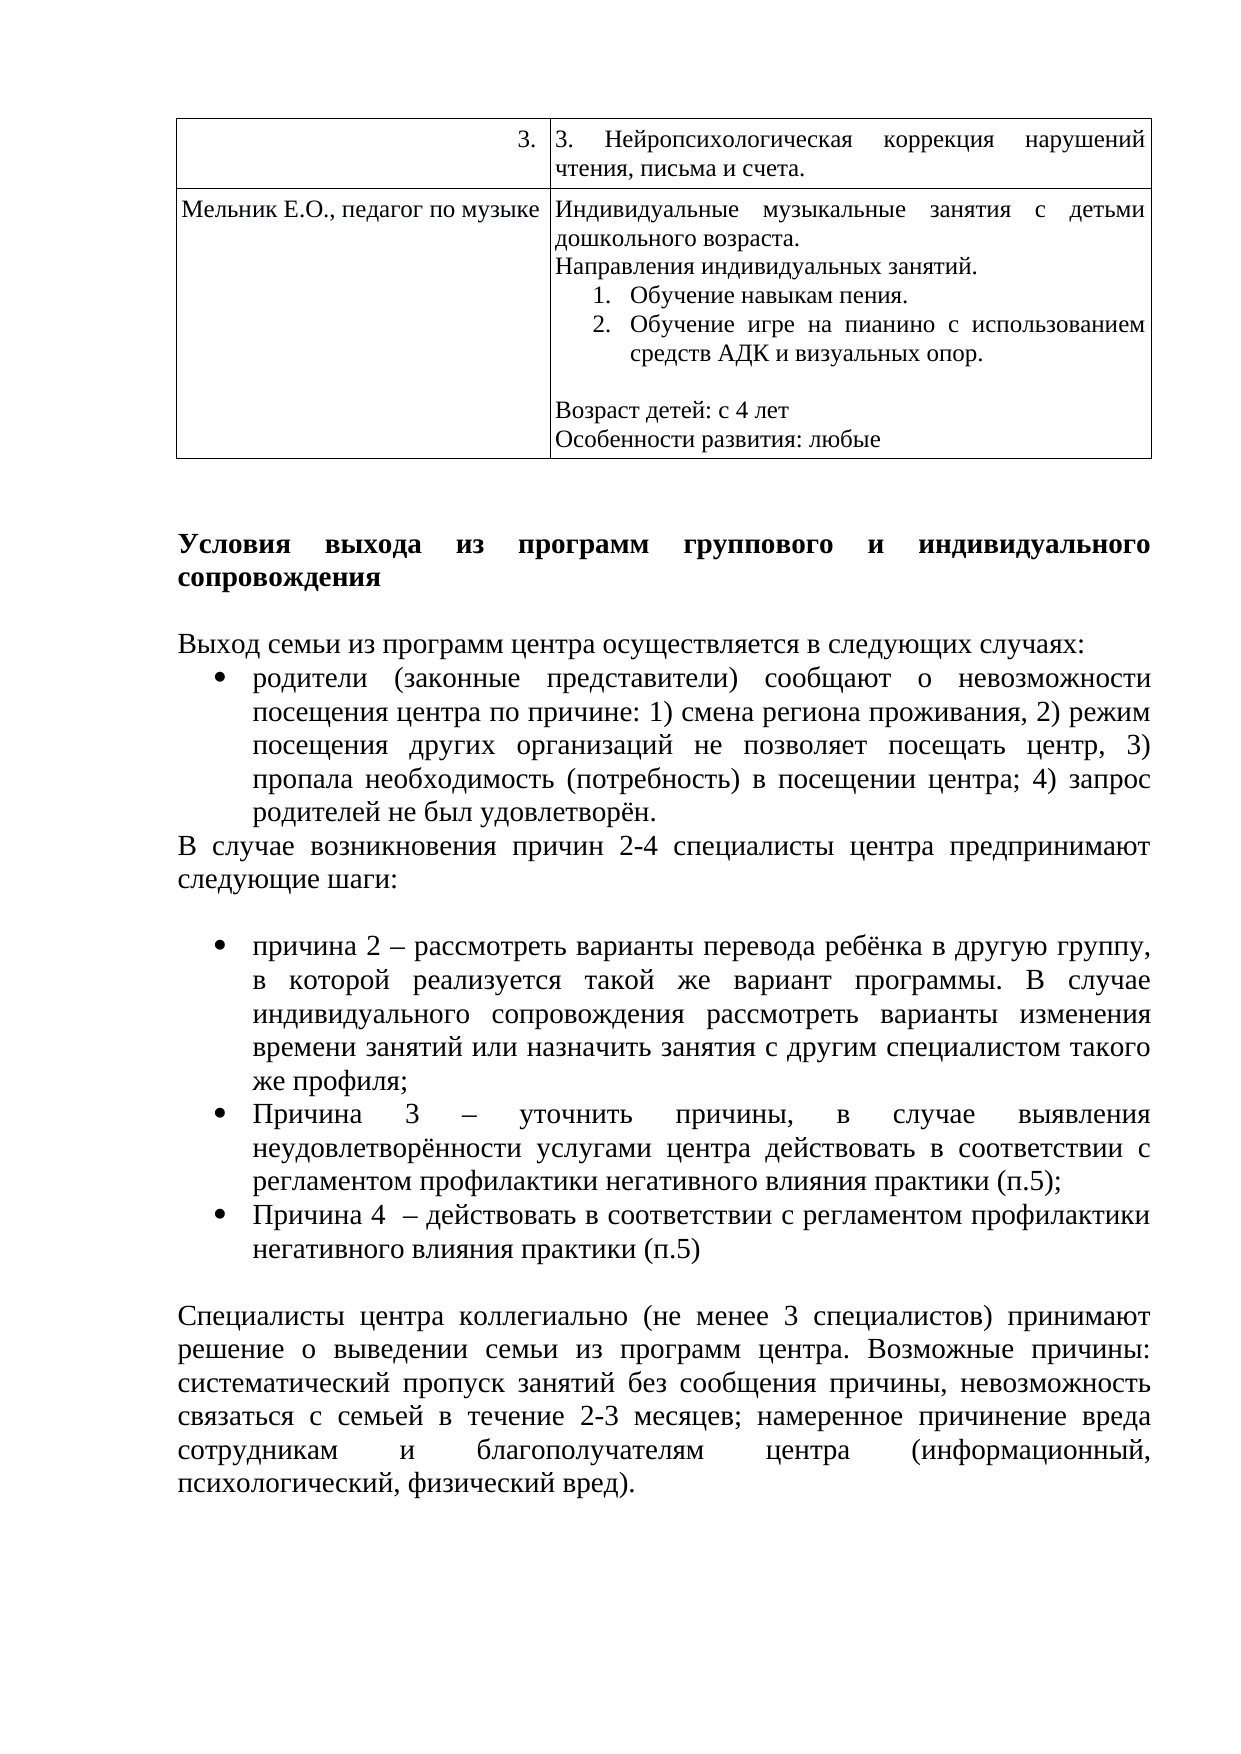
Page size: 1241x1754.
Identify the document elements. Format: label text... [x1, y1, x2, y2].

list причина 2 – рассмотреть варианты перевода ребёнка в другую группу, в которой реализуется такой же вариант программы. В случае индивидуального сопровождения рассмотреть варианты изменения времени занятий или назначить занятия с другим специалистом такого же профиля; [215, 928, 1152, 1096]
text В случае возникновения причин 2-4 специалисты центра предпринимают следующие шаги: [177, 828, 1152, 895]
table_cell Мельник Е.О., педагог по музыке [177, 189, 550, 458]
text Условия выхода из программ группового и индивидуального сопровождения [177, 526, 1152, 593]
text Выход семьи из программ центра осуществляется в следующих случаях: [177, 627, 1152, 660]
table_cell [551, 119, 1151, 188]
list Причина 4 – действовать в соответствии с регламентом профилактики негативного влияния практики (п.5) [215, 1197, 1152, 1264]
text Специалисты центра коллегиально (не менее 3 специалистов) принимают решение о выведении семьи из программ центра. Возможные причины: систематический пропуск занятий без сообщения причины, невозможность связаться с семьей в течение 2-3 месяцев; намеренное причинение вреда сотрудникам и благополучателям центра (информационный, психологический, физический вред). [177, 1298, 1152, 1499]
table_cell Индивидуальные музыкальные занятия с детьми дошкольного возраста. Направления индивидуальных занятий. Обучение навыкам пения. Обучение игре на пианино с использованием средств АДК и визуальных опор. Возраст детей: с 4 лет Особенности развития: любые [551, 189, 1151, 458]
list родители (законные представители) сообщают о невозможности посещения центра по причине: 1) смена региона проживания, 2) режим посещения других организаций не позволяет посещать центр, 3) пропала необходимость (потребность) в посещении центра; 4) запрос родителей не был удовлетворён. [215, 660, 1152, 828]
list Причина 3 – уточнить причины, в случае выявления неудовлетворённости услугами центра действовать в соответствии с регламентом профилактики негативного влияния практики (п.5); [215, 1096, 1152, 1197]
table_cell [177, 119, 550, 188]
